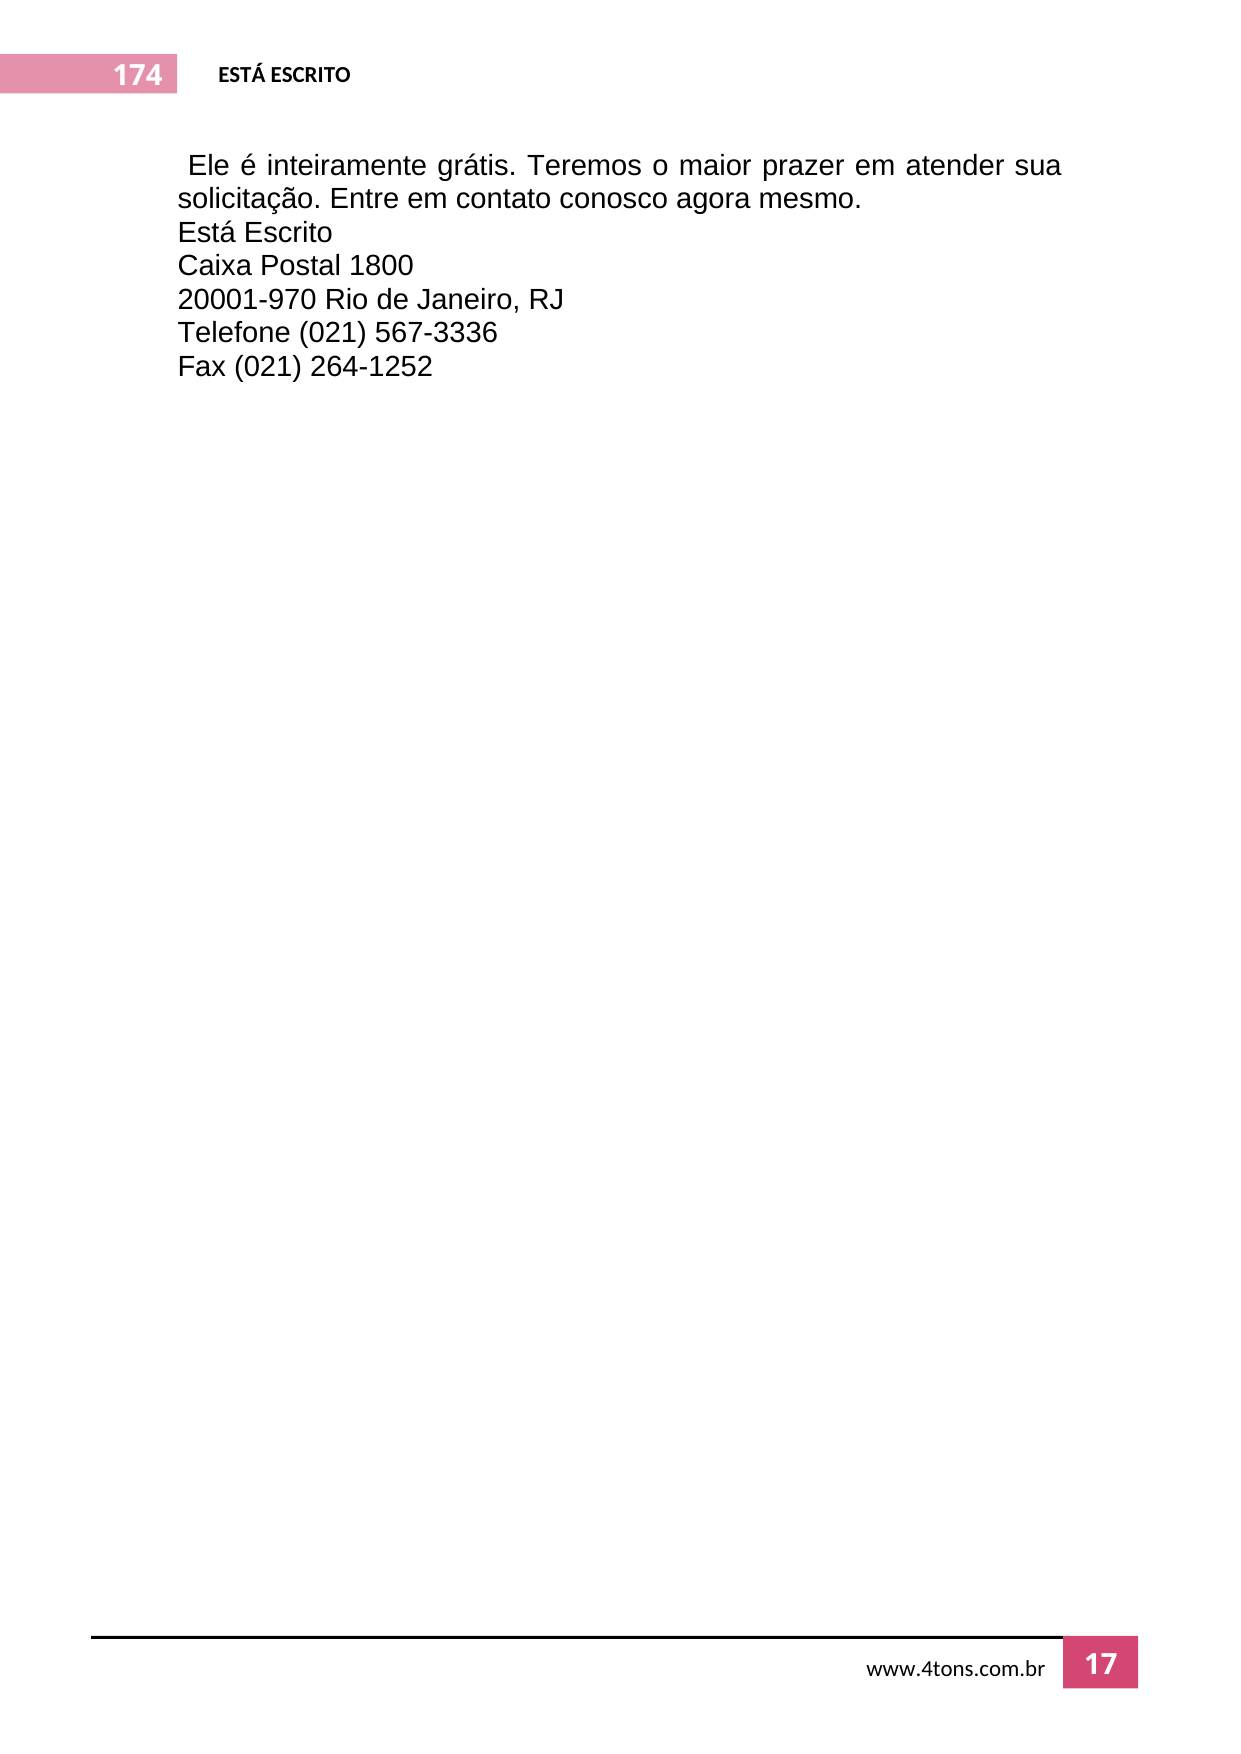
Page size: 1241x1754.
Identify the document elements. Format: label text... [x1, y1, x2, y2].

text Caixa Postal 1800 [177, 248, 1063, 282]
text Fax (021) 264-1252 [177, 349, 1063, 382]
text 20001-970 Rio de Janeiro, RJ [177, 282, 1063, 315]
text Ele é inteiramente grátis. Teremos o maior prazer em atender sua solicitação. Entre em contato conosco agora mesmo. [177, 148, 1063, 215]
text Está Escrito [177, 215, 1063, 248]
text Telefone (021) 567-3336 [177, 315, 1063, 349]
